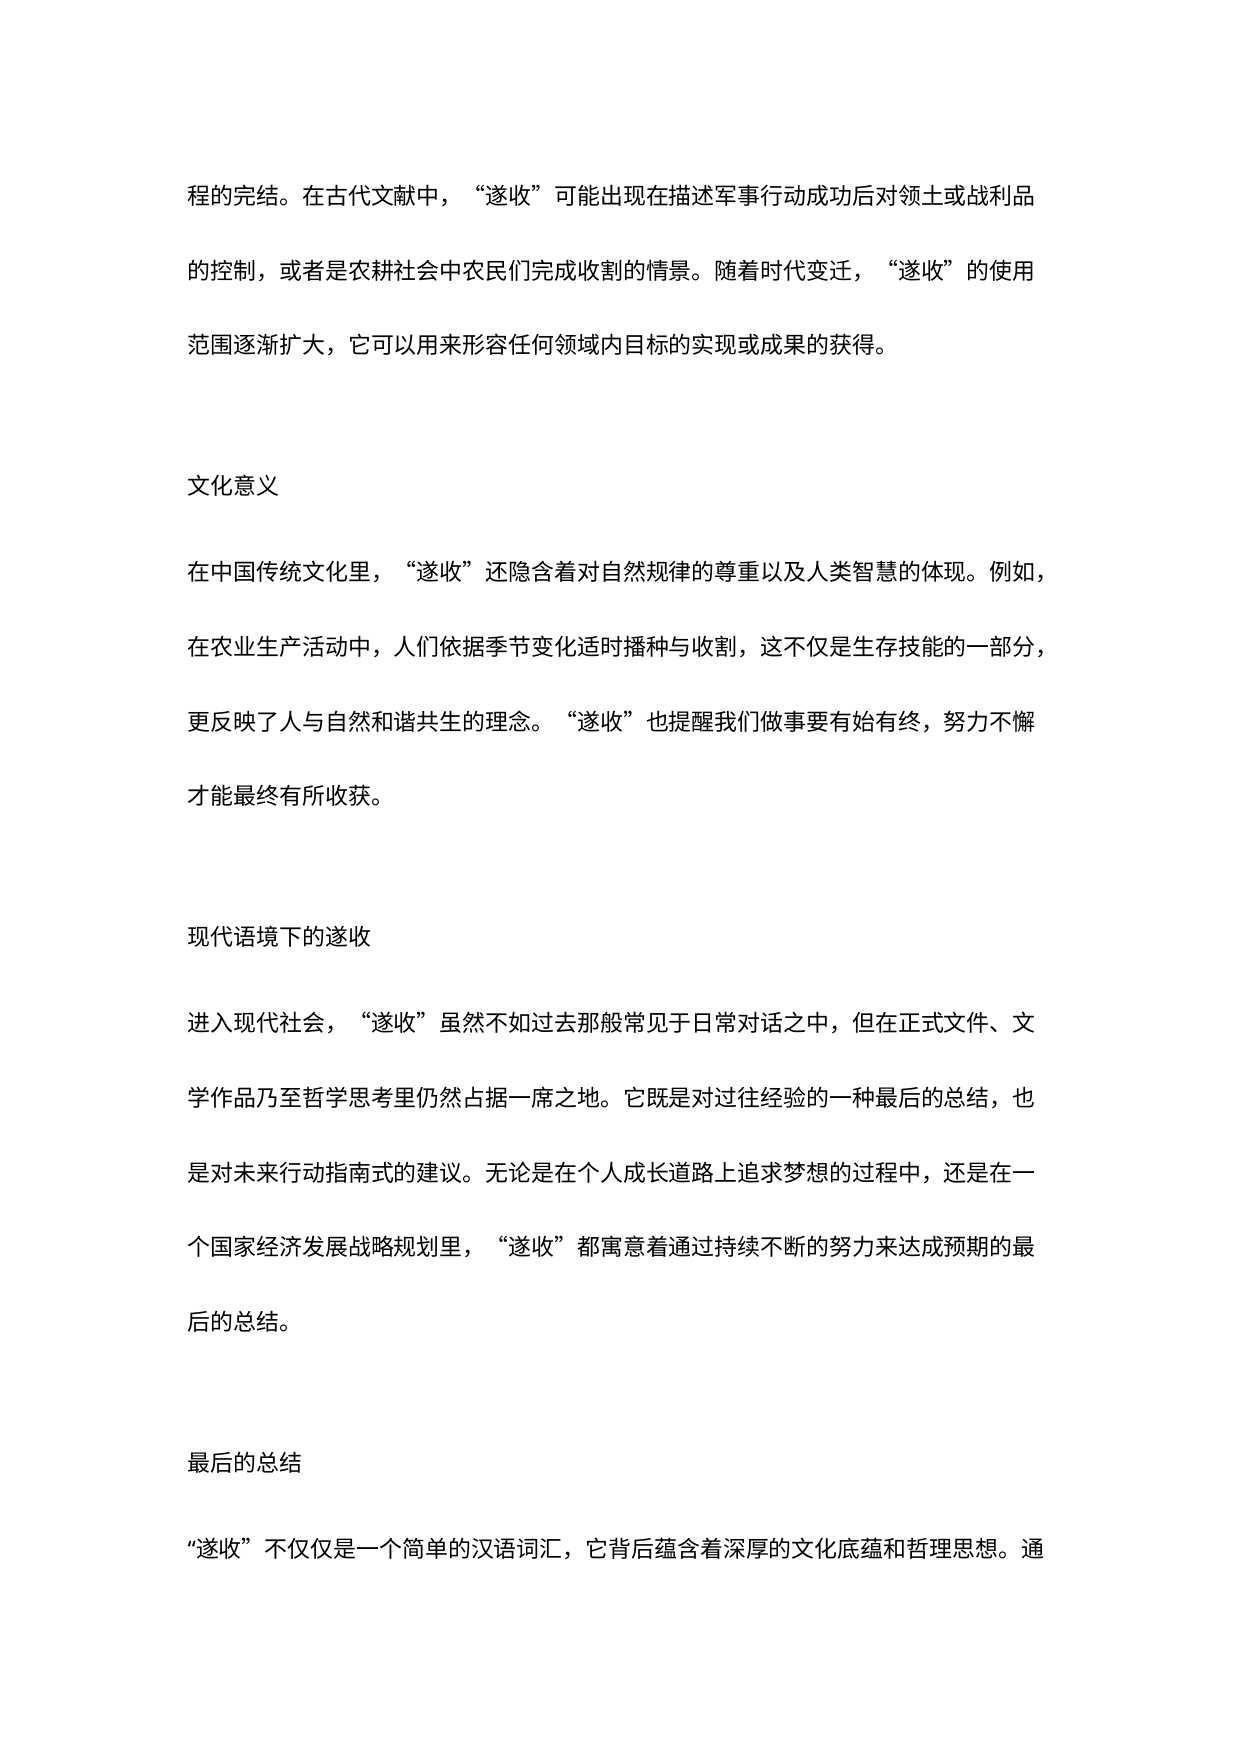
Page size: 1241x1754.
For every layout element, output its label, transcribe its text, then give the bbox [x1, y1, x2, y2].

text 最后的总结 [187, 1428, 1053, 1493]
text 文化意义 [187, 452, 1053, 517]
text 在中国传统文化里，“遂收”还隐含着对自然规律的尊重以及人类智慧的体现。例如，在农业生产活动中，人们依据季节变化适时播种与收割，这不仅是生存技能的一部分，更反映了人与自然和谐共生的理念。“遂收”也提醒我们做事要有始有终，努力不懈才能最终有所收获。 [187, 538, 1053, 827]
text 进入现代社会，“遂收”虽然不如过去那般常见于日常对话之中，但在正式文件、文学作品乃至哲学思考里仍然占据一席之地。它既是对过往经验的一种最后的总结，也是对未来行动指南式的建议。无论是在个人成长道路上追求梦想的过程中，还是在一个国家经济发展战略规划里，“遂收”都寓意着通过持续不断的努力来达成预期的最后的总结。 [187, 989, 1053, 1353]
text 现代语境下的遂收 [187, 903, 1053, 968]
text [187, 1515, 1053, 1580]
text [187, 162, 1053, 376]
